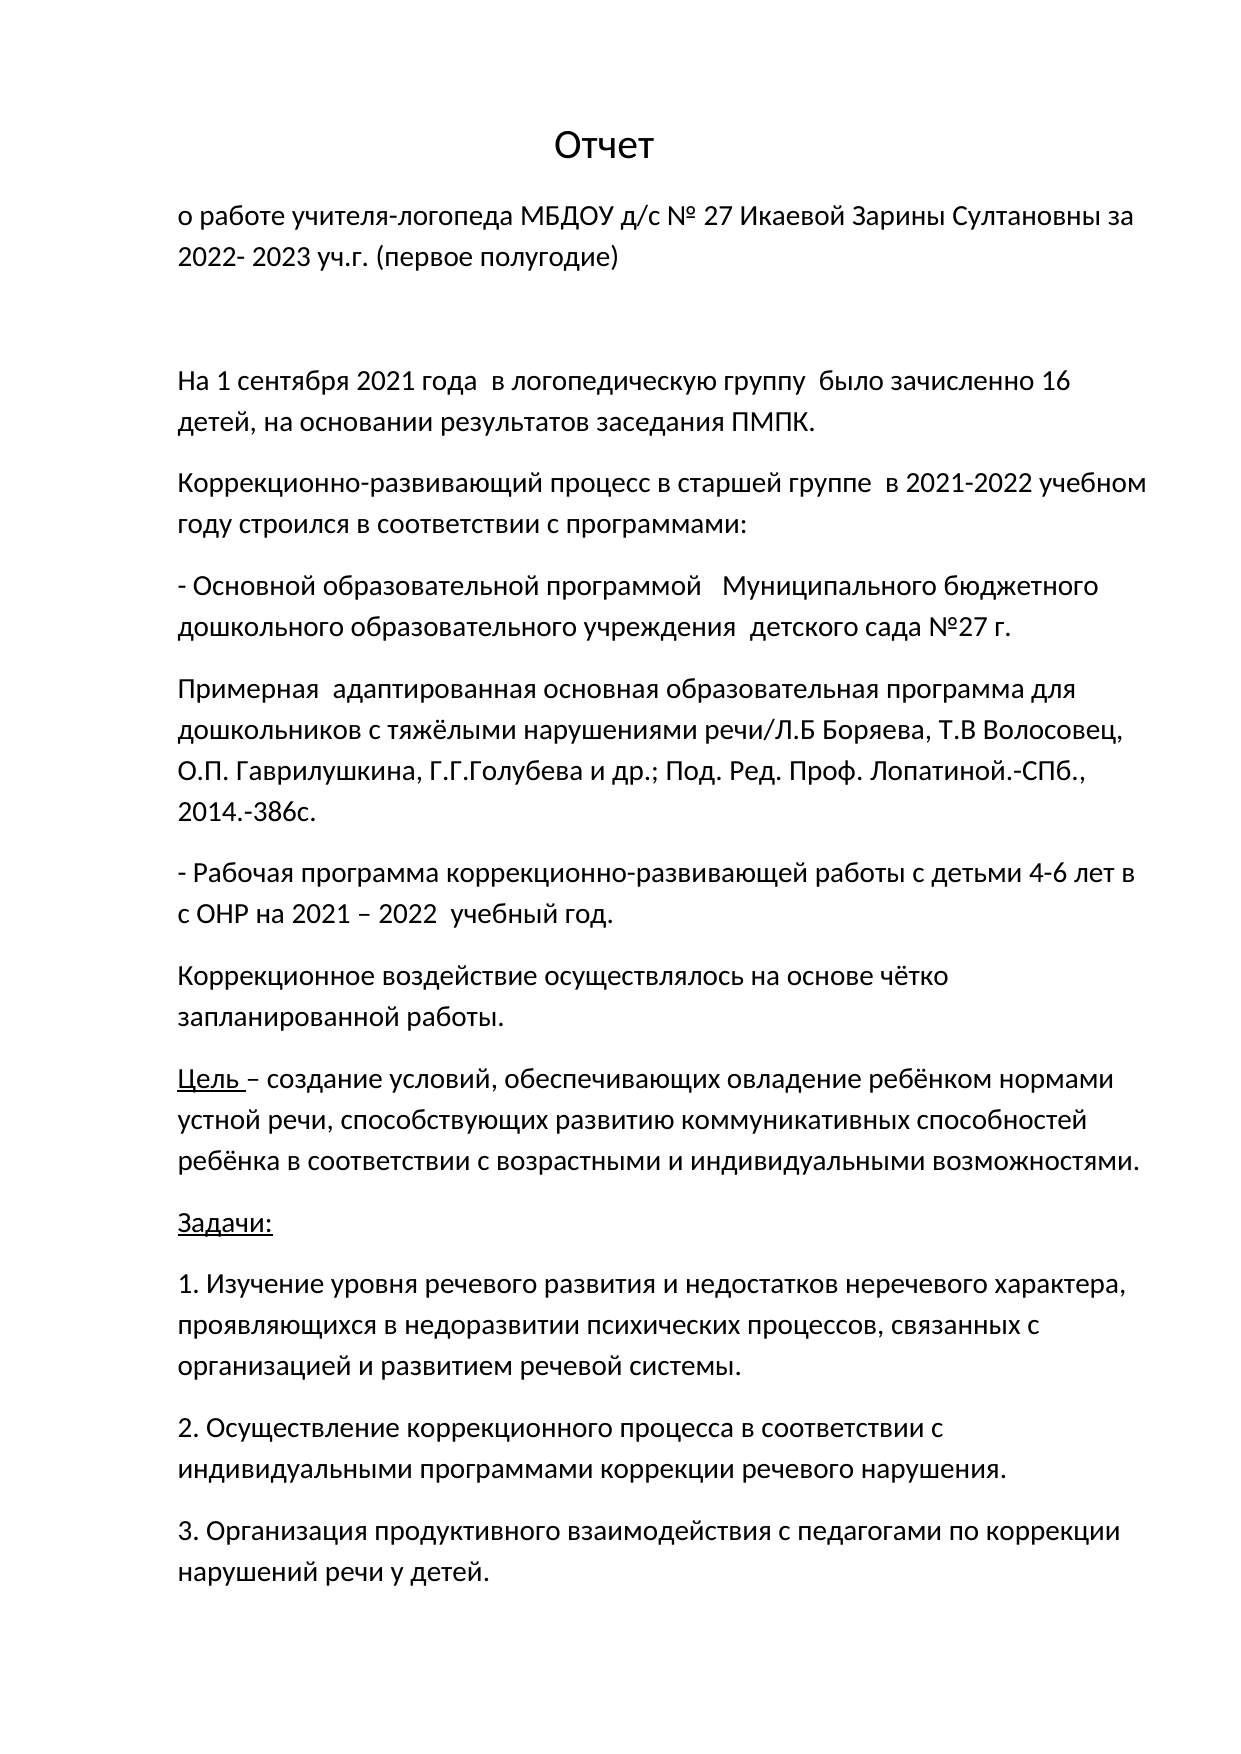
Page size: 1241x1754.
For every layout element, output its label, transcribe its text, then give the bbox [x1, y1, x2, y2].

text 2. Осуществление коррекционного процесса в соответствии с индивидуальными программами коррекции речевого нарушения. [177, 1409, 1152, 1486]
text 3. Организация продуктивного взаимодействия с педагогами по коррекции нарушений речи у детей. [177, 1512, 1152, 1588]
text Коррекционное воздействие осуществлялось на основе чётко запланированной работы. [177, 957, 1152, 1034]
text 1. Изучение уровня речевого развития и недостатков неречевого характера, проявляющихся в недоразвитии психических процессов, связанных с организацией и развитием речевой системы. [177, 1265, 1152, 1383]
text Отчет [177, 118, 1152, 169]
text Задачи: [177, 1204, 1152, 1239]
text - Рабочая программа коррекционно-развивающей работы с детьми 4-6 лет в с ОНР на 2021 – 2022 учебный год. [177, 854, 1152, 931]
text Цель – создание условий, обеспечивающих овладение ребёнком нормами устной речи, способствующих развитию коммуникативных способностей ребёнка в соответствии с возрастными и индивидуальными возможностями. [177, 1060, 1152, 1177]
text Коррекционно-развивающий процесс в старшей группе в 2021-2022 учебном году строился в соответствии с программами: [177, 464, 1152, 541]
text Примерная адаптированная основная образовательная программа для дошкольников с тяжёлыми нарушениями речи/Л.Б Боряева, Т.В Волосовец, О.П. Гаврилушкина, Г.Г.Голубева и др.; Под. Ред. Проф. Лопатиной.-СПб., 2014.-386с. [177, 670, 1152, 828]
text о работе учителя-логопеда МБДОУ д/с № 27 Икаевой Зарины Султановны за 2022- 2023 уч.г. (первое полугодие) [177, 197, 1152, 274]
text На 1 сентября 2021 года в логопедическую группу было зачисленно 16 детей, на основании результатов заседания ПМПК. [177, 362, 1152, 438]
text - Основной образовательной программой Муниципального бюджетного дошкольного образовательного учреждения детского сада №27 г. [177, 567, 1152, 644]
